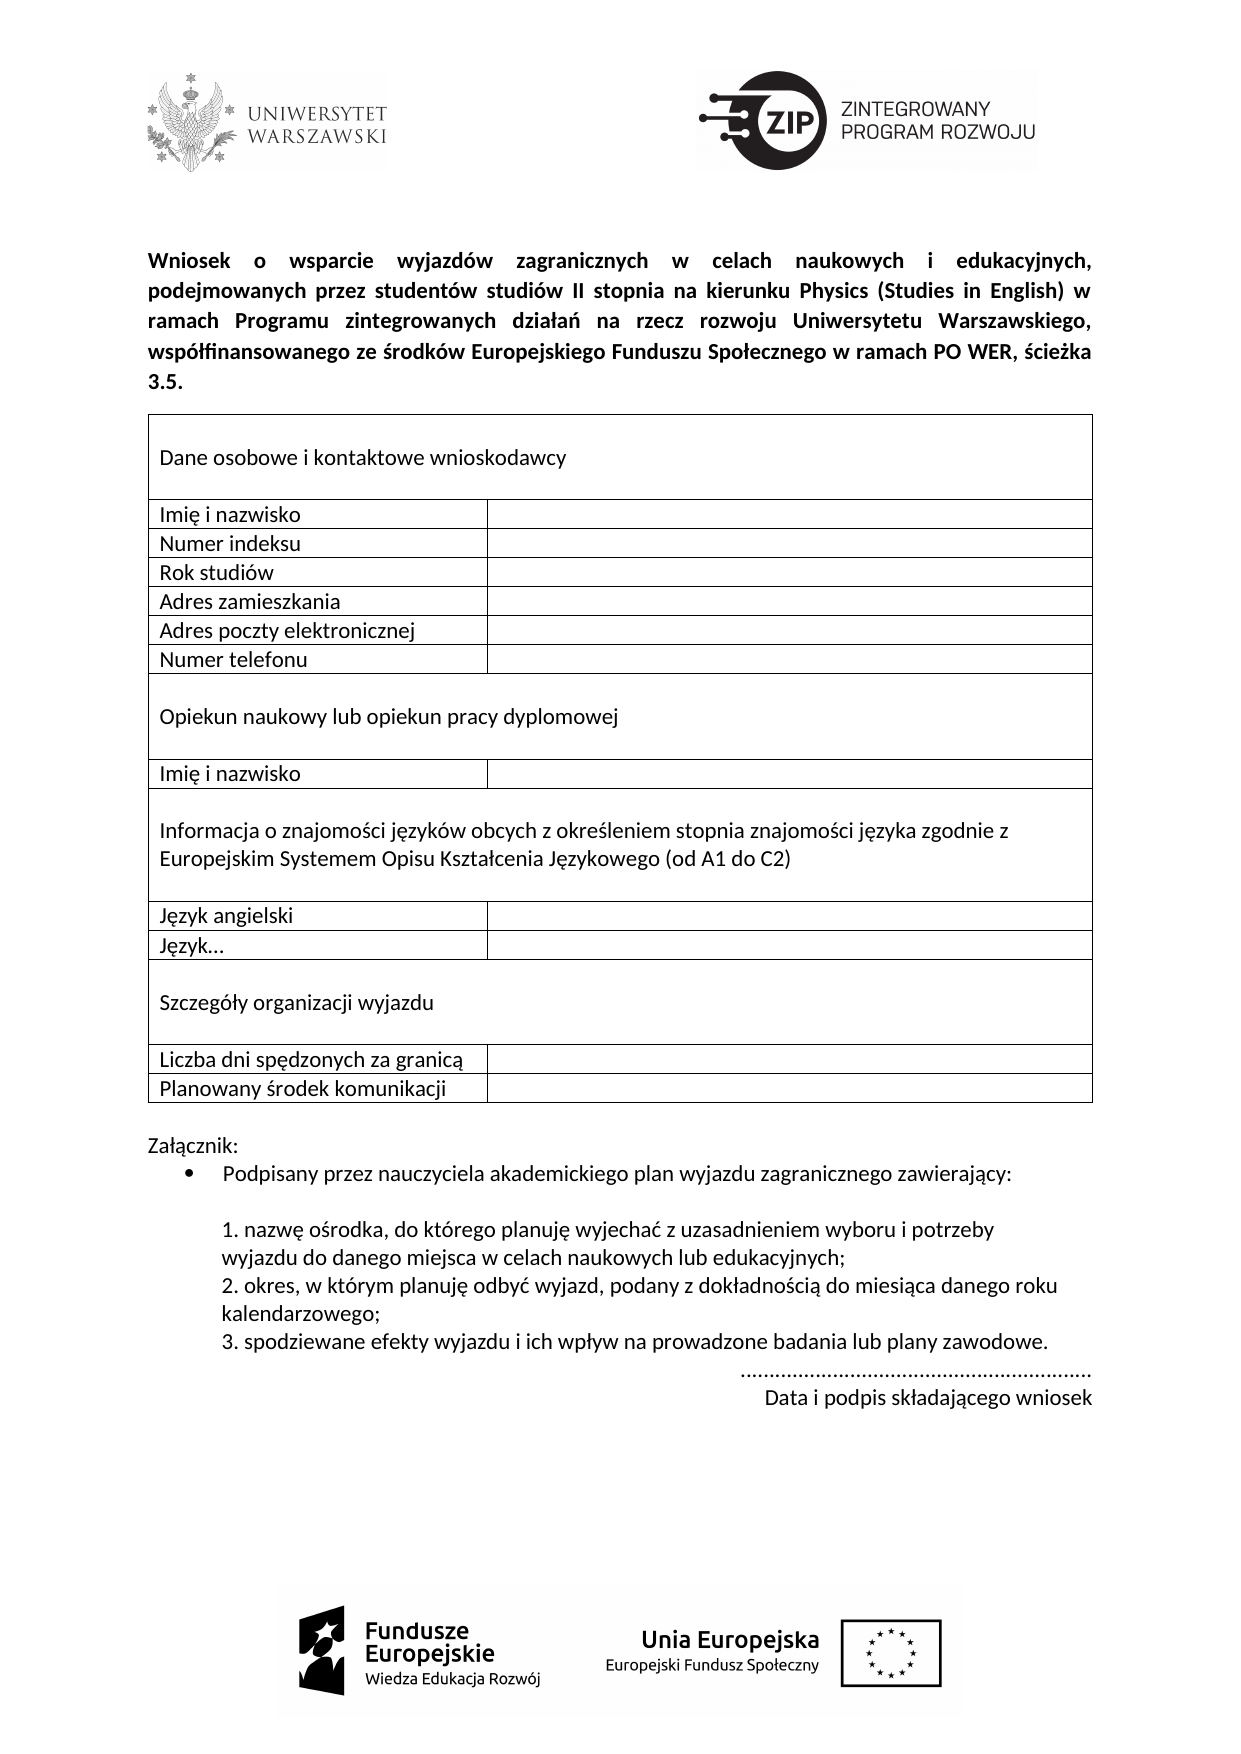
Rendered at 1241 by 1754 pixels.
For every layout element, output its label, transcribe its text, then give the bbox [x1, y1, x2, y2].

table_cell [488, 529, 1092, 557]
table_cell Język angielski [149, 902, 487, 930]
table_cell Numer telefonu [149, 645, 487, 673]
table_cell Informacja o znajomości języków obcych z określeniem stopnia znajomości języka zgodnie z Europejskim Systemem Opisu Kształcenia Językowego (od A1 do C2) [149, 789, 1092, 901]
picture [147, 73, 387, 172]
list Podpisany przez nauczyciela akademickiego plan wyjazdu zagranicznego zawierający: [185, 1159, 1093, 1187]
table_cell Imię i nazwisko [149, 500, 487, 528]
table_cell Adres zamieszkania [149, 587, 487, 615]
table_cell Szczegóły organizacji wyjazdu [149, 960, 1092, 1044]
table_cell Adres poczty elektronicznej [149, 616, 487, 644]
table_cell [488, 1074, 1092, 1102]
table_cell Planowany środek komunikacji [149, 1074, 487, 1102]
picture [277, 1583, 964, 1718]
table_cell [488, 500, 1092, 528]
table_header Dane osobowe i kontaktowe wnioskodawcy [149, 415, 1092, 499]
table_cell Rok studiów [149, 558, 487, 586]
text ............................................................. [148, 1355, 1093, 1383]
text 2. okres, w którym planuję odbyć wyjazd, podany z dokładnością do miesiąca danego roku kalendarzowego; [148, 1271, 1093, 1327]
table_cell [488, 1045, 1092, 1073]
picture [695, 70, 1038, 171]
table_cell Numer indeksu [149, 529, 487, 557]
table_cell Język… [149, 931, 487, 959]
table_cell Liczba dni spędzonych za granicą [149, 1045, 487, 1073]
text Data i podpis składającego wniosek [148, 1383, 1093, 1411]
table_cell Imię i nazwisko [149, 760, 487, 787]
text Załącznik: [148, 1131, 1093, 1159]
table_cell Opiekun naukowy lub opiekun pracy dyplomowej [149, 674, 1092, 758]
table_cell [488, 645, 1092, 673]
text 3. spodziewane efekty wyjazdu i ich wpływ na prowadzone badania lub plany zawodowe. [148, 1327, 1093, 1355]
text Wniosek o wsparcie wyjazdów zagranicznych w celach naukowych i edukacyjnych, podejmowanych przez studentów studiów II stopnia na kierunku Physics (Studies in English) w ramach Programu zintegrowanych działań na rzecz rozwoju Uniwersytetu Warszawskiego, współfinansowanego ze środków Europejskiego Funduszu Społecznego w ramach PO WER, ścieżka 3.5. [148, 246, 1093, 395]
table_cell [488, 616, 1092, 644]
table_cell [488, 587, 1092, 615]
table_cell [488, 558, 1092, 586]
text 1. nazwę ośrodka, do którego planuję wyjechać z uzasadnieniem wyboru i potrzeby wyjazdu do danego miejsca w celach naukowych lub edukacyjnych; [148, 1215, 1093, 1271]
table_cell [488, 902, 1092, 930]
table_cell [488, 760, 1092, 787]
table_cell [488, 931, 1092, 959]
